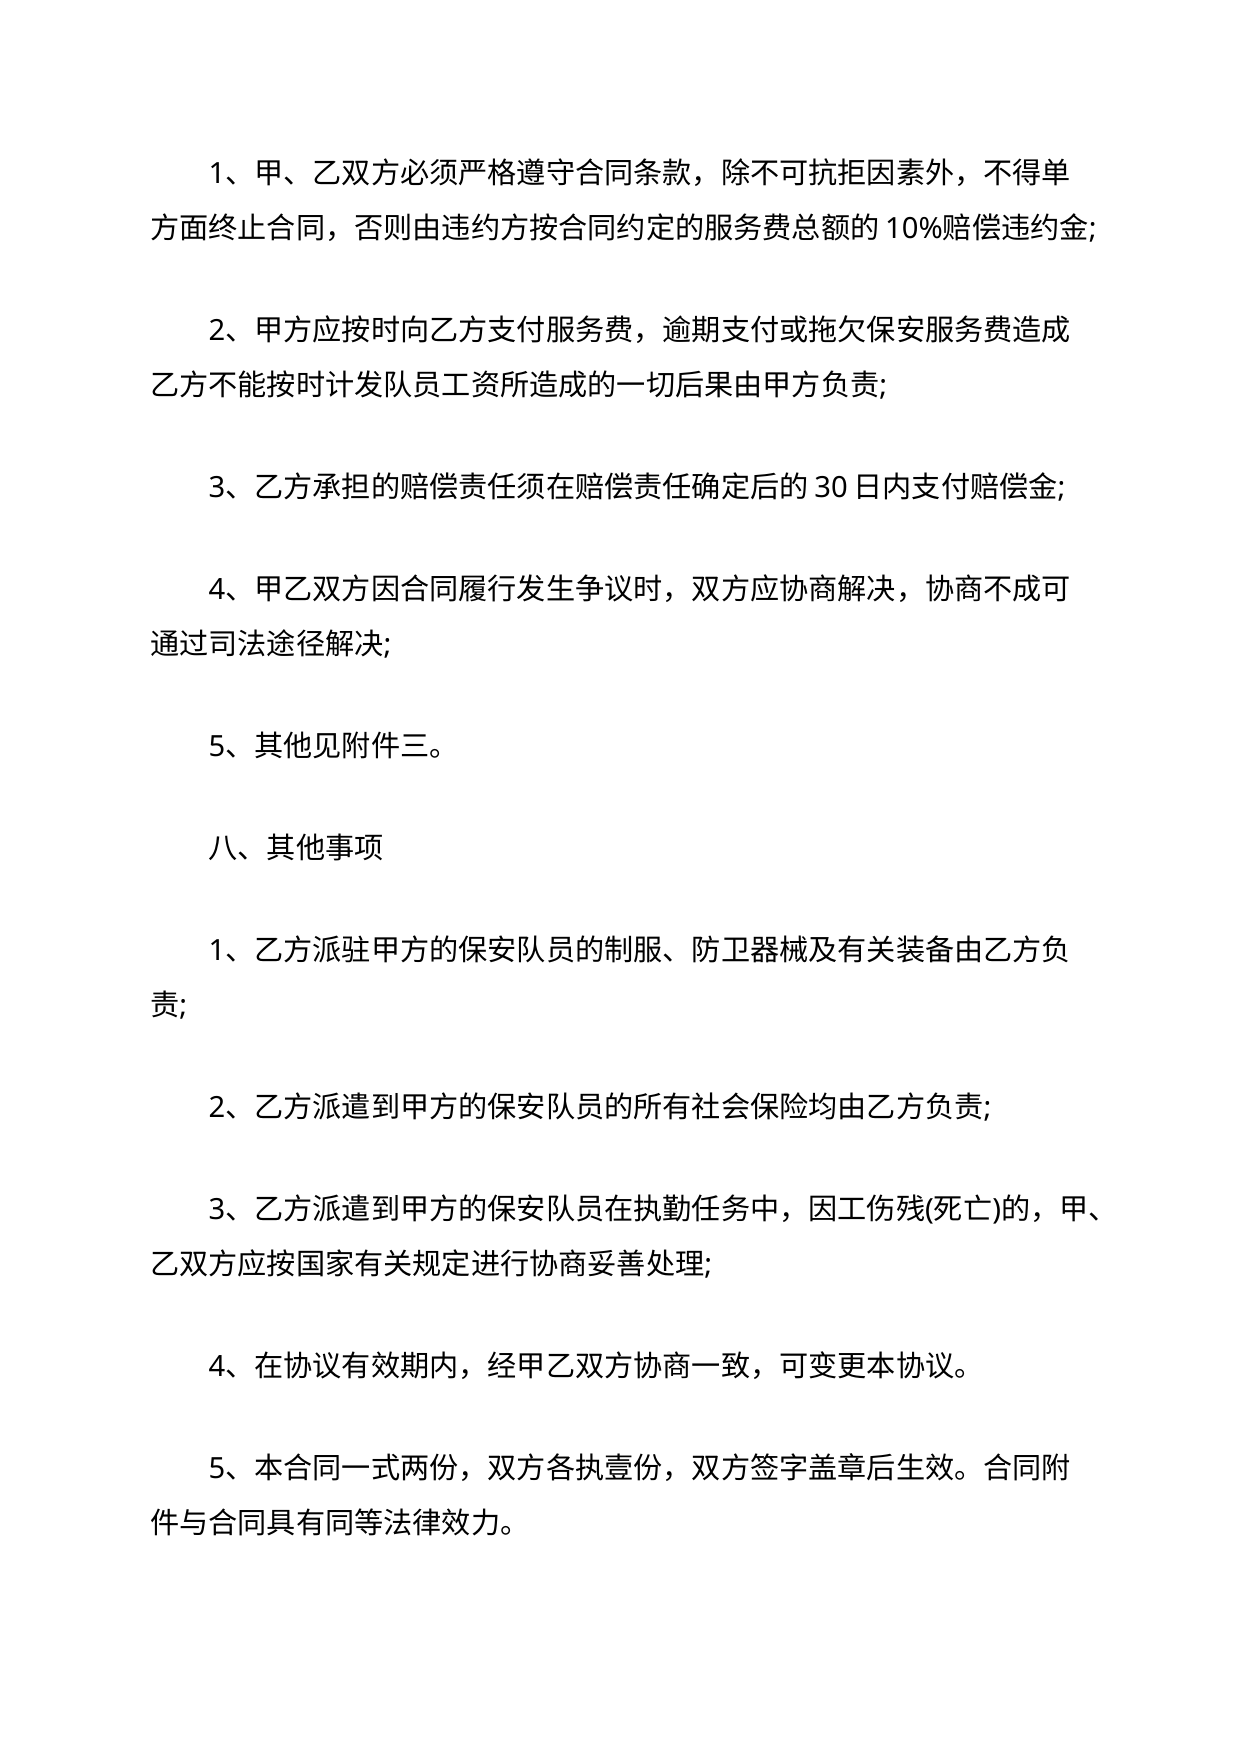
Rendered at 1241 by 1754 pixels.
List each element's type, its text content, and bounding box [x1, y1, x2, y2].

text 5、其他见附件三。 [150, 723, 1090, 765]
text 1、乙方派驻甲方的保安队员的制服、防卫器械及有关装备由乙方负责; [150, 927, 1090, 1024]
text 3、乙方派遣到甲方的保安队员在执勤任务中，因工伤残(死亡)的，甲、乙双方应按国家有关规定进行协商妥善处理; [150, 1186, 1090, 1283]
text 3、乙方承担的赔偿责任须在赔偿责任确定后的30日内支付赔偿金; [150, 464, 1090, 506]
text 4、在协议有效期内，经甲乙双方协商一致，可变更本协议。 [150, 1343, 1090, 1385]
text 八、其他事项 [150, 825, 1090, 867]
text 4、甲乙双方因合同履行发生争议时，双方应协商解决，协商不成可通过司法途径解决; [150, 566, 1090, 663]
text 5、本合同一式两份，双方各执壹份，双方签字盖章后生效。合同附件与合同具有同等法律效力。 [150, 1444, 1090, 1542]
text 1、甲、乙双方必须严格遵守合同条款，除不可抗拒因素外，不得单方面终止合同，否则由违约方按合同约定的服务费总额的10%赔偿违约金; [150, 150, 1090, 247]
text 2、乙方派遣到甲方的保安队员的所有社会保险均由乙方负责; [150, 1084, 1090, 1126]
text 2、甲方应按时向乙方支付服务费，逾期支付或拖欠保安服务费造成乙方不能按时计发队员工资所造成的一切后果由甲方负责; [150, 307, 1090, 404]
